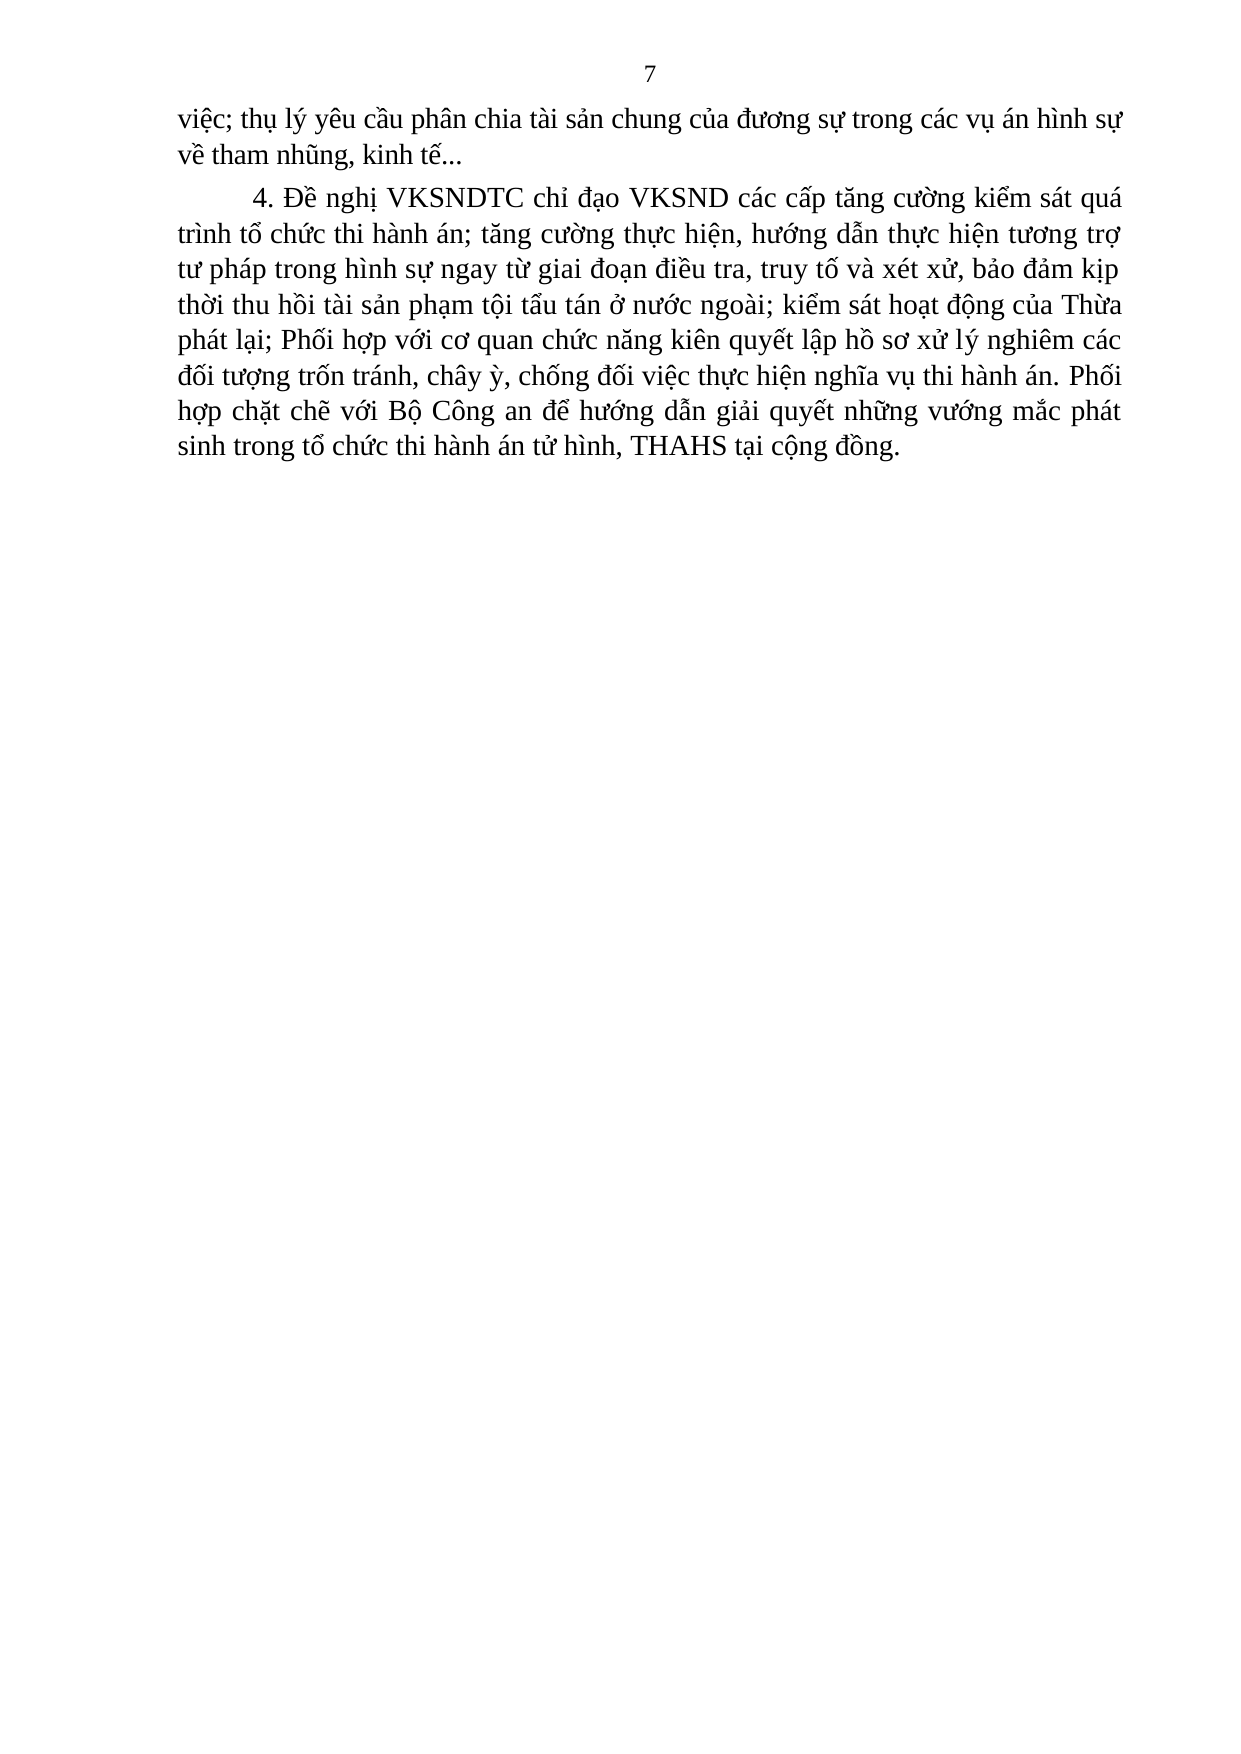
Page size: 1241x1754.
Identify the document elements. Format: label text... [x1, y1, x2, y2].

text 4. Đề nghị VKSNDTC chỉ đạo VKSND các cấp tăng cường kiểm sát quá trình tổ chức thi hành án; tăng cường thực hiện, hướng dẫn thực hiện tương trợ tư pháp trong hình sự ngay từ giai đoạn điều tra, truy tố và xét xử, bảo đảm kịp thời thu hồi tài sản phạm tội tẩu tán ở nước ngoài; kiểm sát hoạt động của Thừa phát lại; Phối hợp với cơ quan chức năng kiên quyết lập hồ sơ xử lý nghiêm các đối tượng trốn tránh, chây ỳ, chống đối việc thực hiện nghĩa vụ thi hành án. Phối hợp chặt chẽ với Bộ Công an để hướng dẫn giải quyết những vướng mắc phát sinh trong tổ chức thi hành án tử hình, THAHS tại cộng đồng. [177, 356, 1122, 463]
text 4. Đề nghị VKSNDTC chỉ đạo VKSND các cấp tăng cường kiểm sát quá trình tổ chức thi hành án; tăng cường thực hiện, hướng dẫn thực hiện tương trợ tư pháp trong hình sự ngay từ giai đoạn điều tra, truy tố và xét xử, bảo đảm kịp thời thu hồi tài sản phạm tội tẩu tán ở nước ngoài; kiểm sát hoạt động của Thừa phát lại; Phối hợp với cơ quan chức năng kiên quyết lập hồ sơ xử lý nghiêm các đối tượng trốn tránh, chây ỳ, chống đối việc thực hiện nghĩa vụ thi hành án. Phối hợp chặt chẽ với Bộ Công an để hướng dẫn giải quyết những vướng mắc phát sinh trong tổ chức thi hành án tử hình, THAHS tại cộng đồng. [177, 179, 1122, 322]
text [177, 100, 1122, 171]
